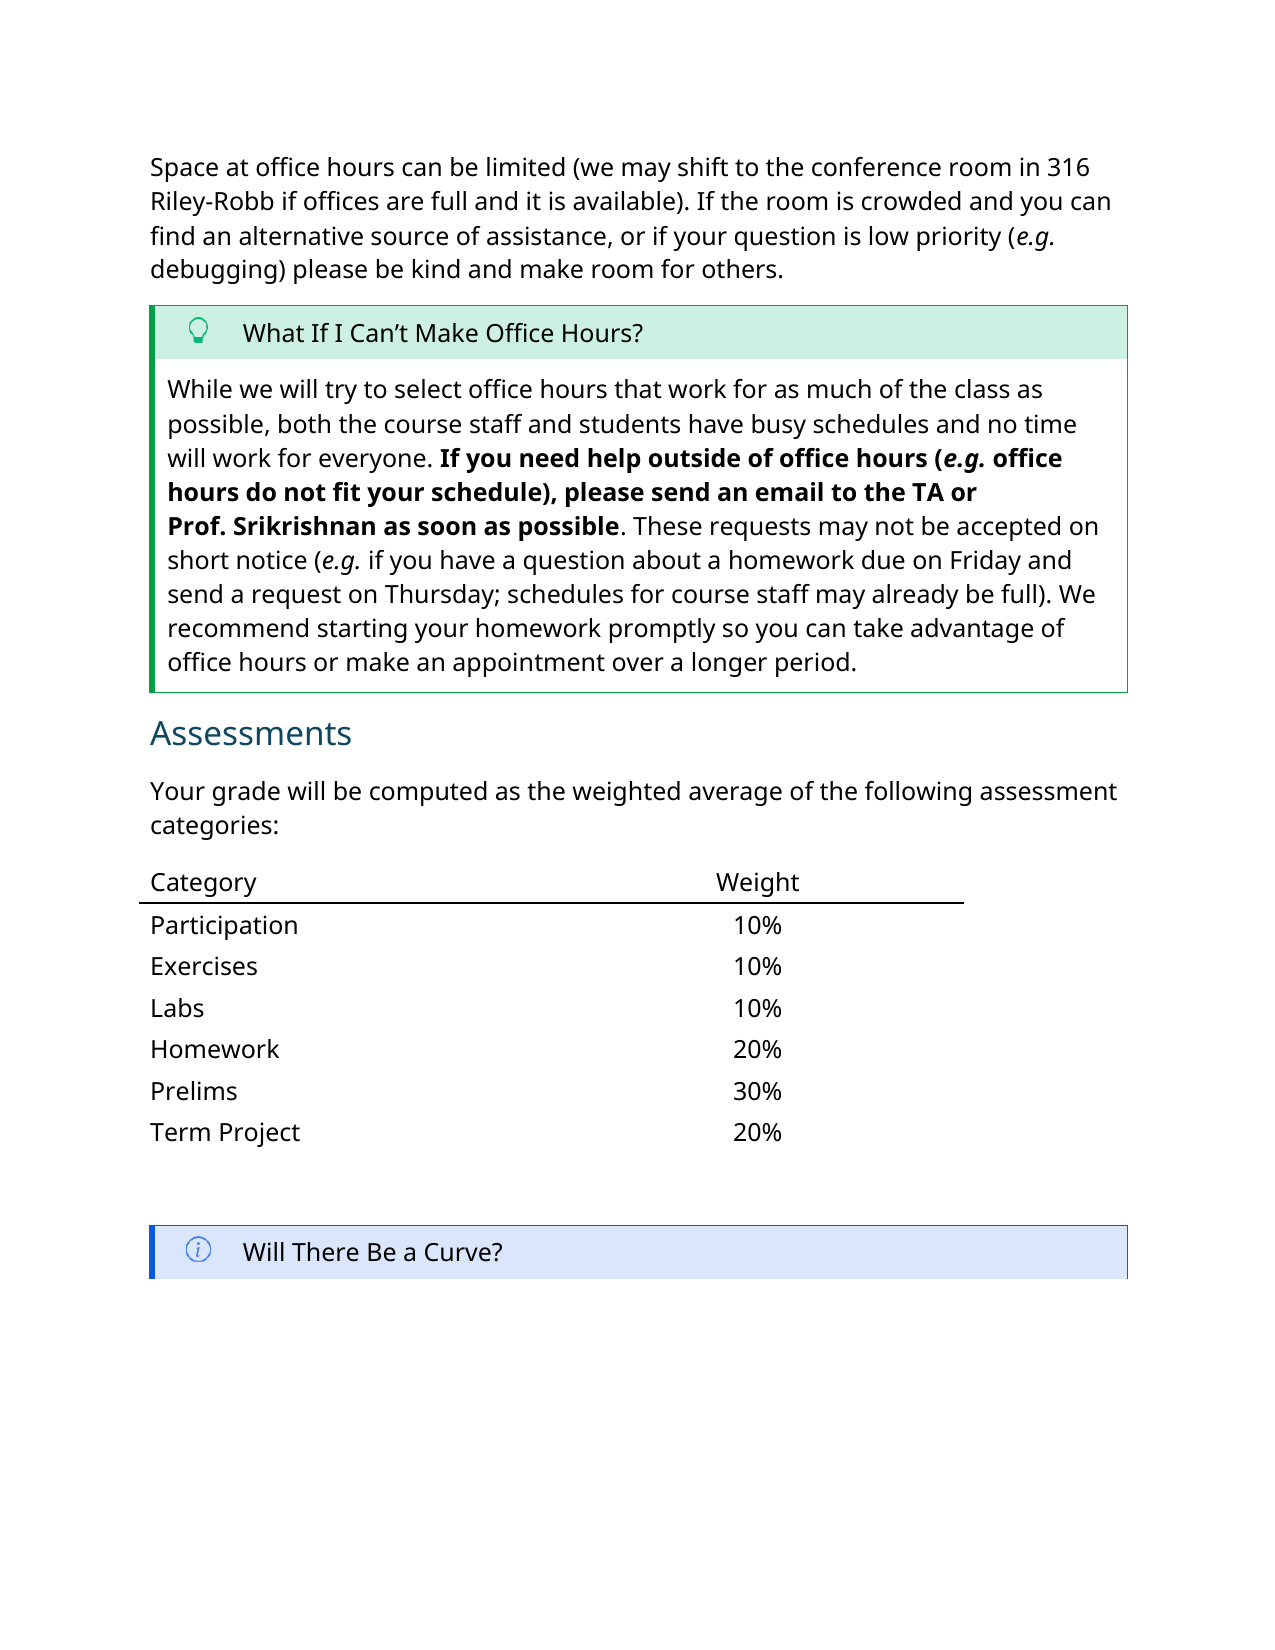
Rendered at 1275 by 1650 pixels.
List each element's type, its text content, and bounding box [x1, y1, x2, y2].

table_cell 10% [551, 945, 964, 987]
table_header Will There Be a Curve? [155, 1226, 1127, 1279]
text Your grade will be computed as the weighted average of the following assessment categories: [150, 773, 1125, 842]
table_cell Homework [139, 1028, 551, 1070]
table_cell Participation [139, 904, 551, 945]
table_cell 10% [551, 987, 964, 1028]
table_cell Term Project [139, 1111, 551, 1153]
table_header Category [139, 860, 551, 902]
table_header Weight [551, 860, 964, 902]
subtitle Assessments [150, 709, 1125, 755]
table_cell Exercises [139, 945, 551, 987]
picture [186, 1236, 211, 1262]
table_cell 20% [551, 1028, 964, 1070]
table_cell 20% [551, 1111, 964, 1153]
text Space at office hours can be limited (we may shift to the conference room in 316 Riley-Robb if offices are full and it is available). If the room is crowded and you can find an alternative source of assistance, or if your question is low priority (e.g. debugging) please be kind and make room for others. [150, 150, 1125, 286]
table_cell Prelims [139, 1070, 551, 1111]
table_cell 10% [551, 904, 964, 945]
table_cell 30% [551, 1070, 964, 1111]
table_cell While we will try to select office hours that work for as much of the class as possible, both the course staff and students have busy schedules and no time will work for everyone. If you need help outside of office hours (e.g. office hours do not fit your schedule), please send an email to the TA or Prof. Srikrishnan as soon as possible. These requests may not be accepted on short notice (e.g. if you have a question about a homework due on Friday and send a request on Thursday; schedules for course staff may already be full). We recommend starting your homework promptly so you can take advantage of office hours or make an appointment over a longer period. [155, 359, 1127, 692]
picture [186, 317, 211, 343]
table_header What If I Can’t Make Office Hours? [155, 306, 1127, 359]
table_cell Labs [139, 987, 551, 1028]
